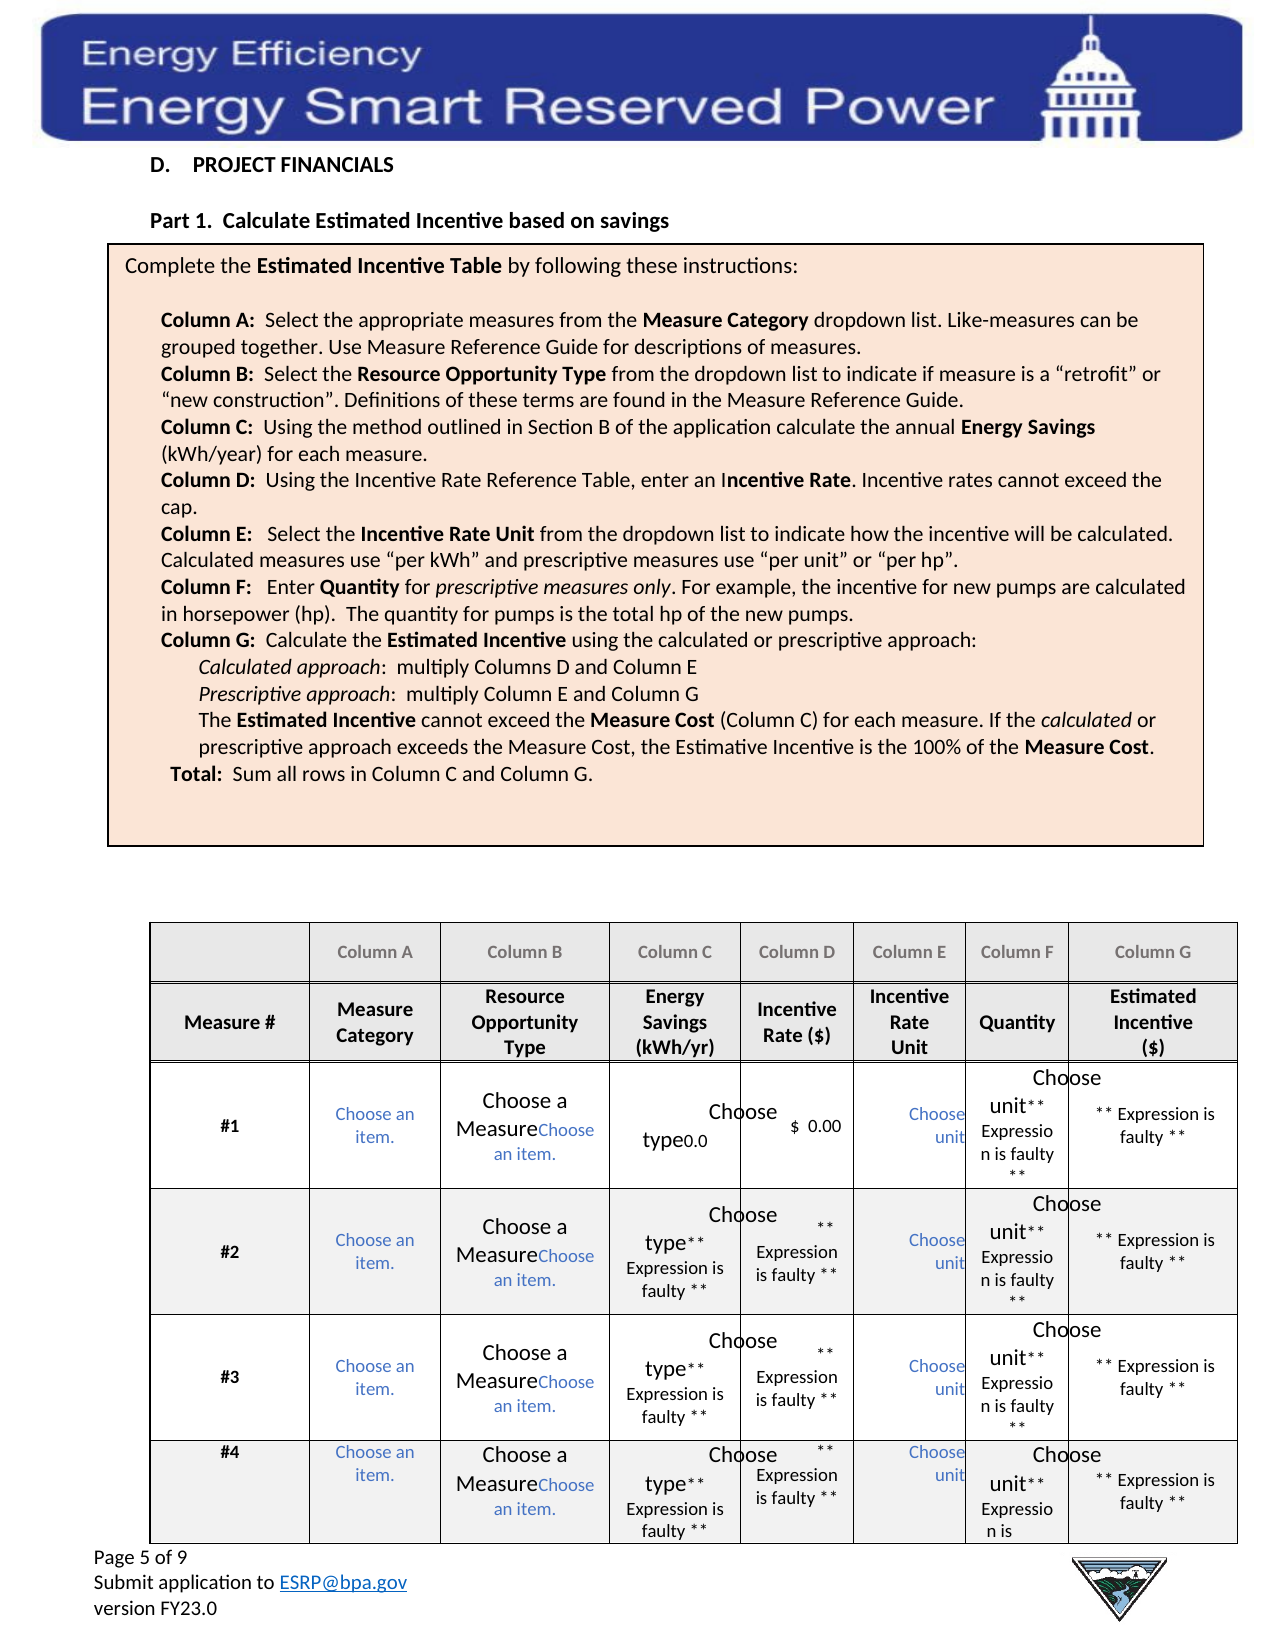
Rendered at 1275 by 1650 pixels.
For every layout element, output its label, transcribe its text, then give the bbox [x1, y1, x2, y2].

table_cell $ 0.00 [741, 1315, 853, 1439]
table_header Column E [854, 923, 965, 981]
table_header Column D [741, 923, 853, 981]
table_header Column B [441, 923, 609, 981]
table_cell $ 0.00 [1069, 1315, 1237, 1439]
table_cell Measure Category [310, 984, 440, 1060]
table_cell 0.0 [966, 1315, 1068, 1439]
table_header Column C [610, 923, 740, 981]
table_cell 0.0 [610, 1441, 740, 1542]
table_cell 0.0 [610, 1315, 740, 1439]
picture [1054, 1552, 1185, 1628]
table_cell #4 [151, 1441, 309, 1542]
table_cell $ 0.00 [741, 1063, 853, 1188]
table_header [151, 923, 309, 981]
table_cell 0.0 [966, 1441, 1068, 1542]
table_header Column F [966, 923, 1068, 981]
table_cell Resource Opportunity Type [441, 984, 609, 1060]
table_cell $ 0.00 [1069, 1063, 1237, 1188]
text Part 1. Calculate Estimated Incentive based on savings [150, 206, 1162, 234]
table_cell $ 0.00 [1069, 1189, 1237, 1314]
table_cell #2 [151, 1189, 309, 1314]
table_cell #1 [151, 1063, 309, 1188]
table_cell $ 0.00 [1069, 1441, 1237, 1542]
table_cell Incentive Rate ($) [741, 984, 853, 1060]
table_cell Quantity [966, 984, 1068, 1060]
table_cell 0.0 [966, 1189, 1068, 1314]
table_header Column G [1069, 923, 1237, 981]
list PROJECT FINANCIALS [150, 150, 1162, 178]
table_cell Incentive Rate Unit [854, 984, 965, 1060]
table_cell #3 [151, 1315, 309, 1439]
picture [32, 0, 1255, 148]
table_cell Measure # [151, 984, 309, 1060]
table_cell $ 0.00 [741, 1441, 853, 1542]
table_cell 0.0 [966, 1063, 1068, 1188]
table_cell $ 0.00 [741, 1189, 853, 1314]
table_cell 0.0 [610, 1063, 740, 1188]
table_cell Estimated Incentive ($) [1069, 984, 1237, 1060]
table_cell Energy Savings (kWh/yr) [610, 984, 740, 1060]
table_header Column A [310, 923, 440, 981]
table_cell 0.0 [610, 1189, 740, 1314]
